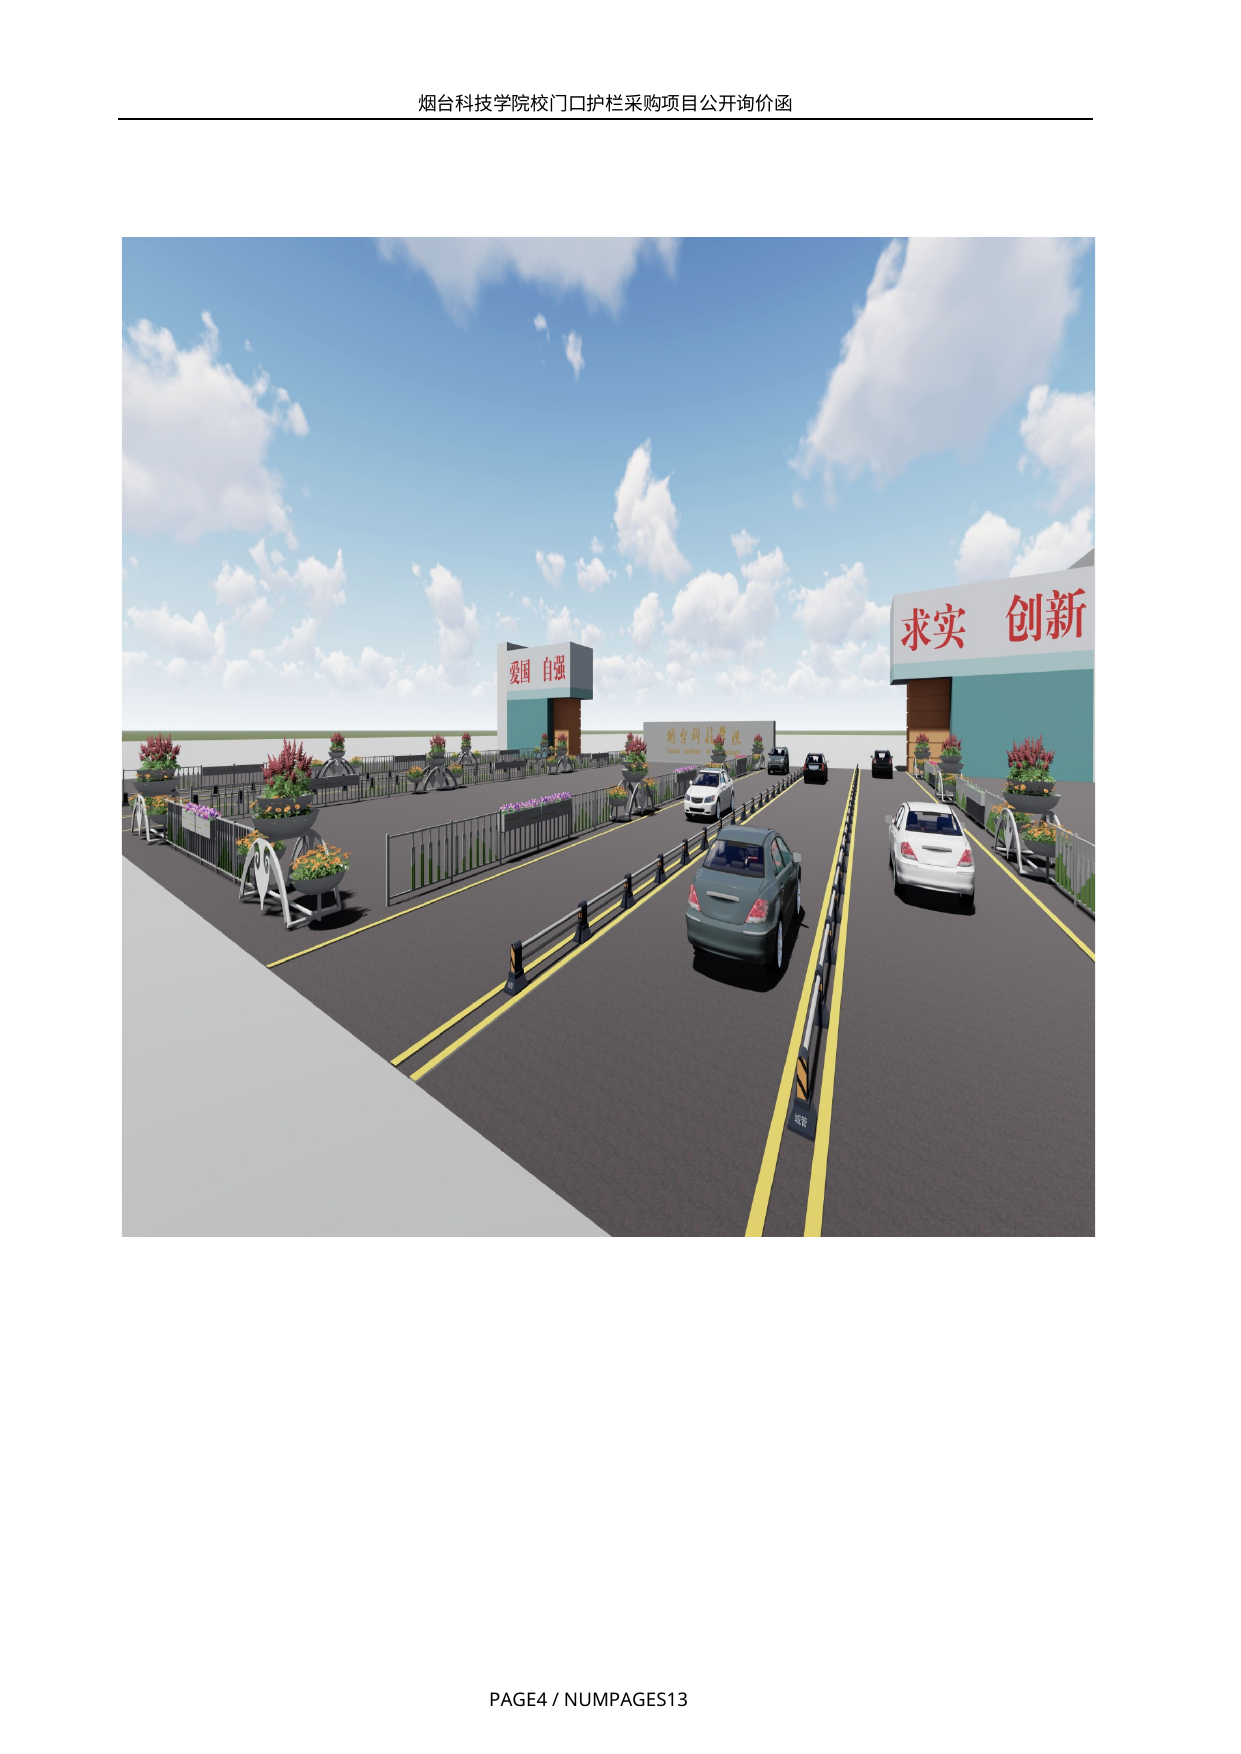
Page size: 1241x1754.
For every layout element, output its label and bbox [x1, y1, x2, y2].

picture [121, 237, 1096, 1237]
